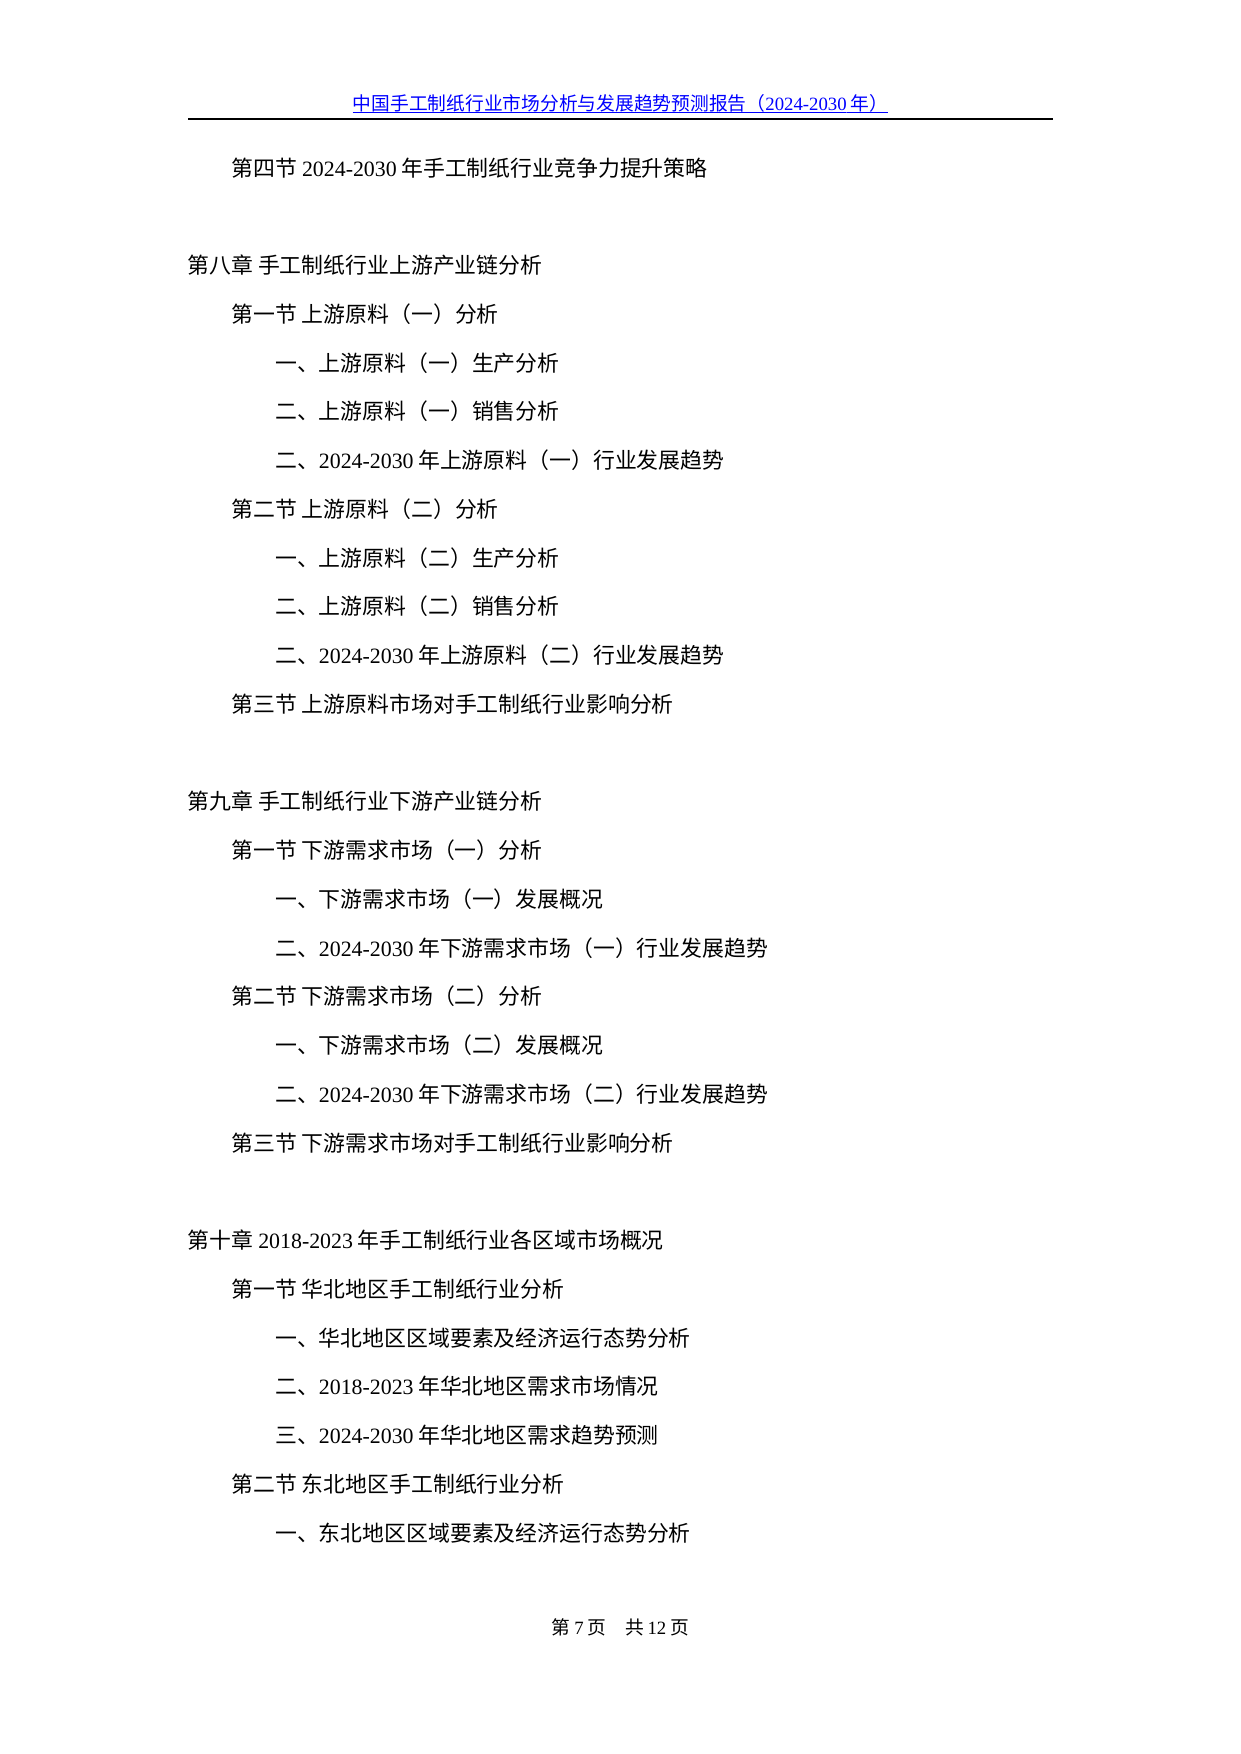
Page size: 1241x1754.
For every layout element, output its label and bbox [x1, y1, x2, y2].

text [187, 150, 1053, 1548]
